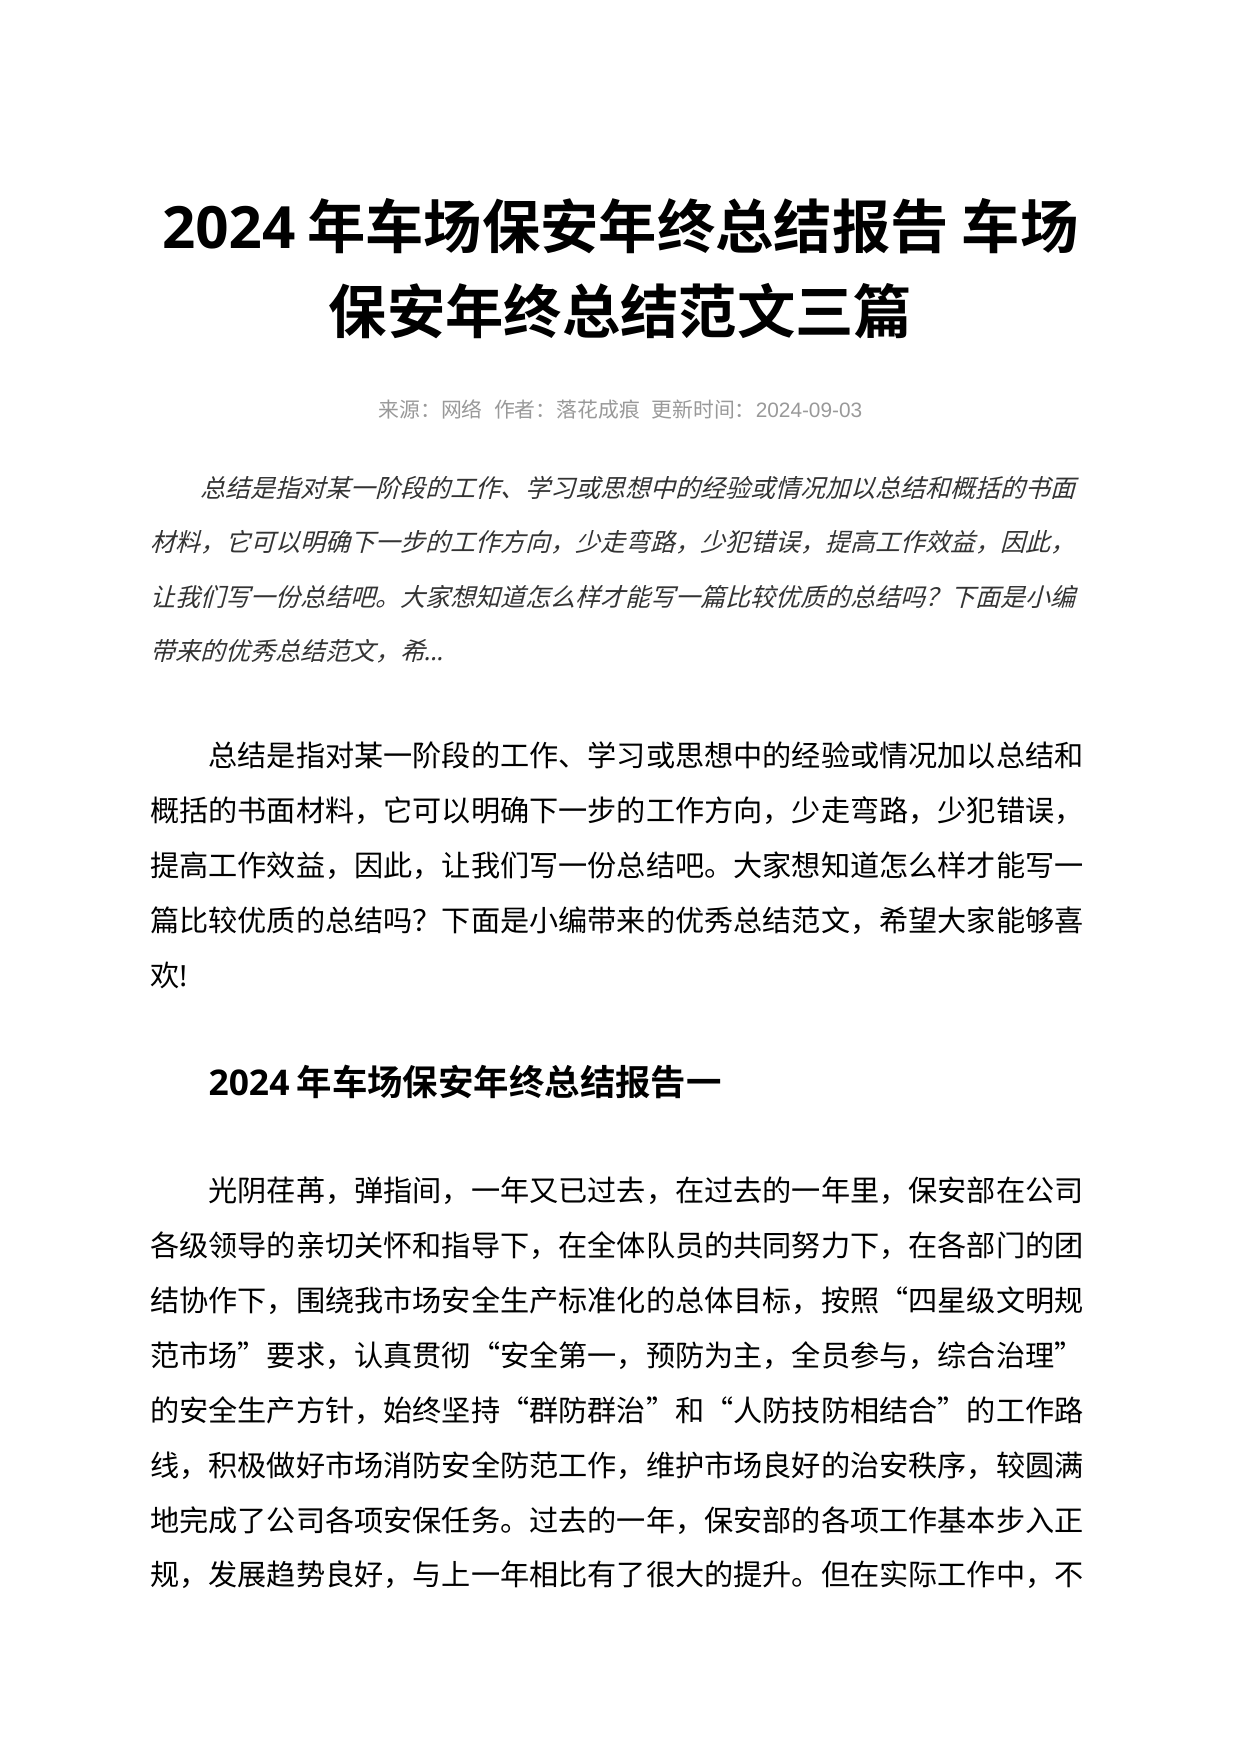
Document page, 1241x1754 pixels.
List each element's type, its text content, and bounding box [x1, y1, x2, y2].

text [150, 1168, 1090, 1594]
text 来源：网络 作者：落花成痕 更新时间：2024-09-03 [150, 397, 1090, 421]
text 总结是指对某一阶段的工作、学习或思想中的经验或情况加以总结和概括的书面材料，它可以明确下一步的工作方向，少走弯路，少犯错误，提高工作效益，因此，让我们写一份总结吧。大家想知道怎么样才能写一篇比较优质的总结吗？下面是小编带来的优秀总结范文，希望大家能够喜欢! [150, 733, 1090, 994]
text 总结是指对某一阶段的工作、学习或思想中的经验或情况加以总结和概括的书面材料，它可以明确下一步的工作方向，少走弯路，少犯错误，提高工作效益，因此，让我们写一份总结吧。大家想知道怎么样才能写一篇比较优质的总结吗？下面是小编带来的优秀总结范文，希... [150, 468, 1090, 668]
text 2024年车场保安年终总结报告一 [150, 1054, 1090, 1106]
subtitle 2024年车场保安年终总结报告 车场保安年终总结范文三篇 [150, 181, 1090, 351]
